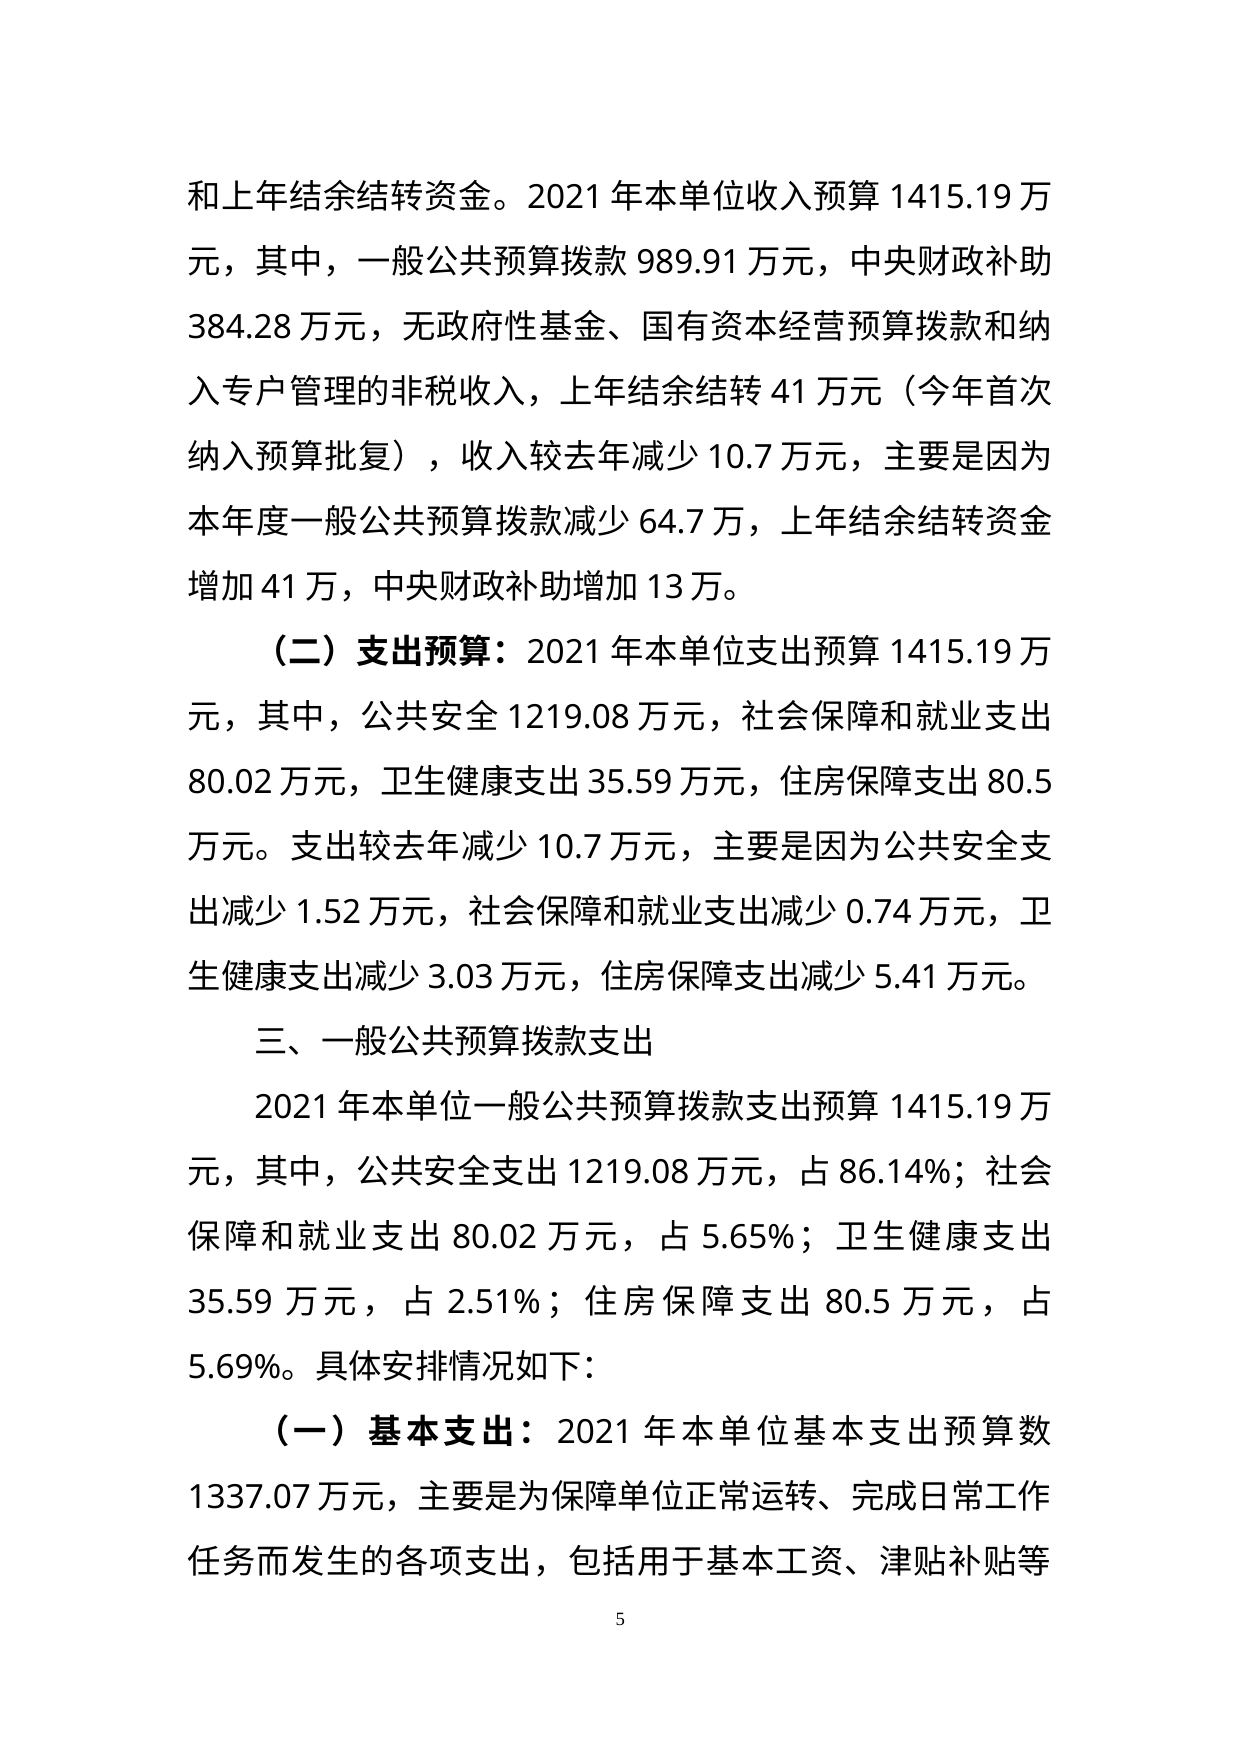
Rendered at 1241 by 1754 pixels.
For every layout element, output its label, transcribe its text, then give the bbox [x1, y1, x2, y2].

text 2021年本单位一般公共预算拨款支出预算1415.19万元，其中，公共安全支出1219.08万元，占86.14%；社会保障和就业支出80.02万元，占5.65%；卫生健康支出35.59万元，占2.51%；住房保障支出80.5万元，占5.69%。具体安排情况如下： [187, 1072, 1053, 1397]
text 三、一般公共预算拨款支出 [187, 1007, 1053, 1072]
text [187, 162, 1053, 617]
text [187, 1397, 1053, 1592]
text （二）支出预算：2021年本单位支出预算1415.19万元，其中，公共安全1219.08万元，社会保障和就业支出80.02万元，卫生健康支出35.59万元，住房保障支出80.5万元。支出较去年减少10.7万元，主要是因为公共安全支出减少1.52万元，社会保障和就业支出减少0.74万元，卫生健康支出减少3.03万元，住房保障支出减少5.41万元。 [187, 617, 1053, 1007]
